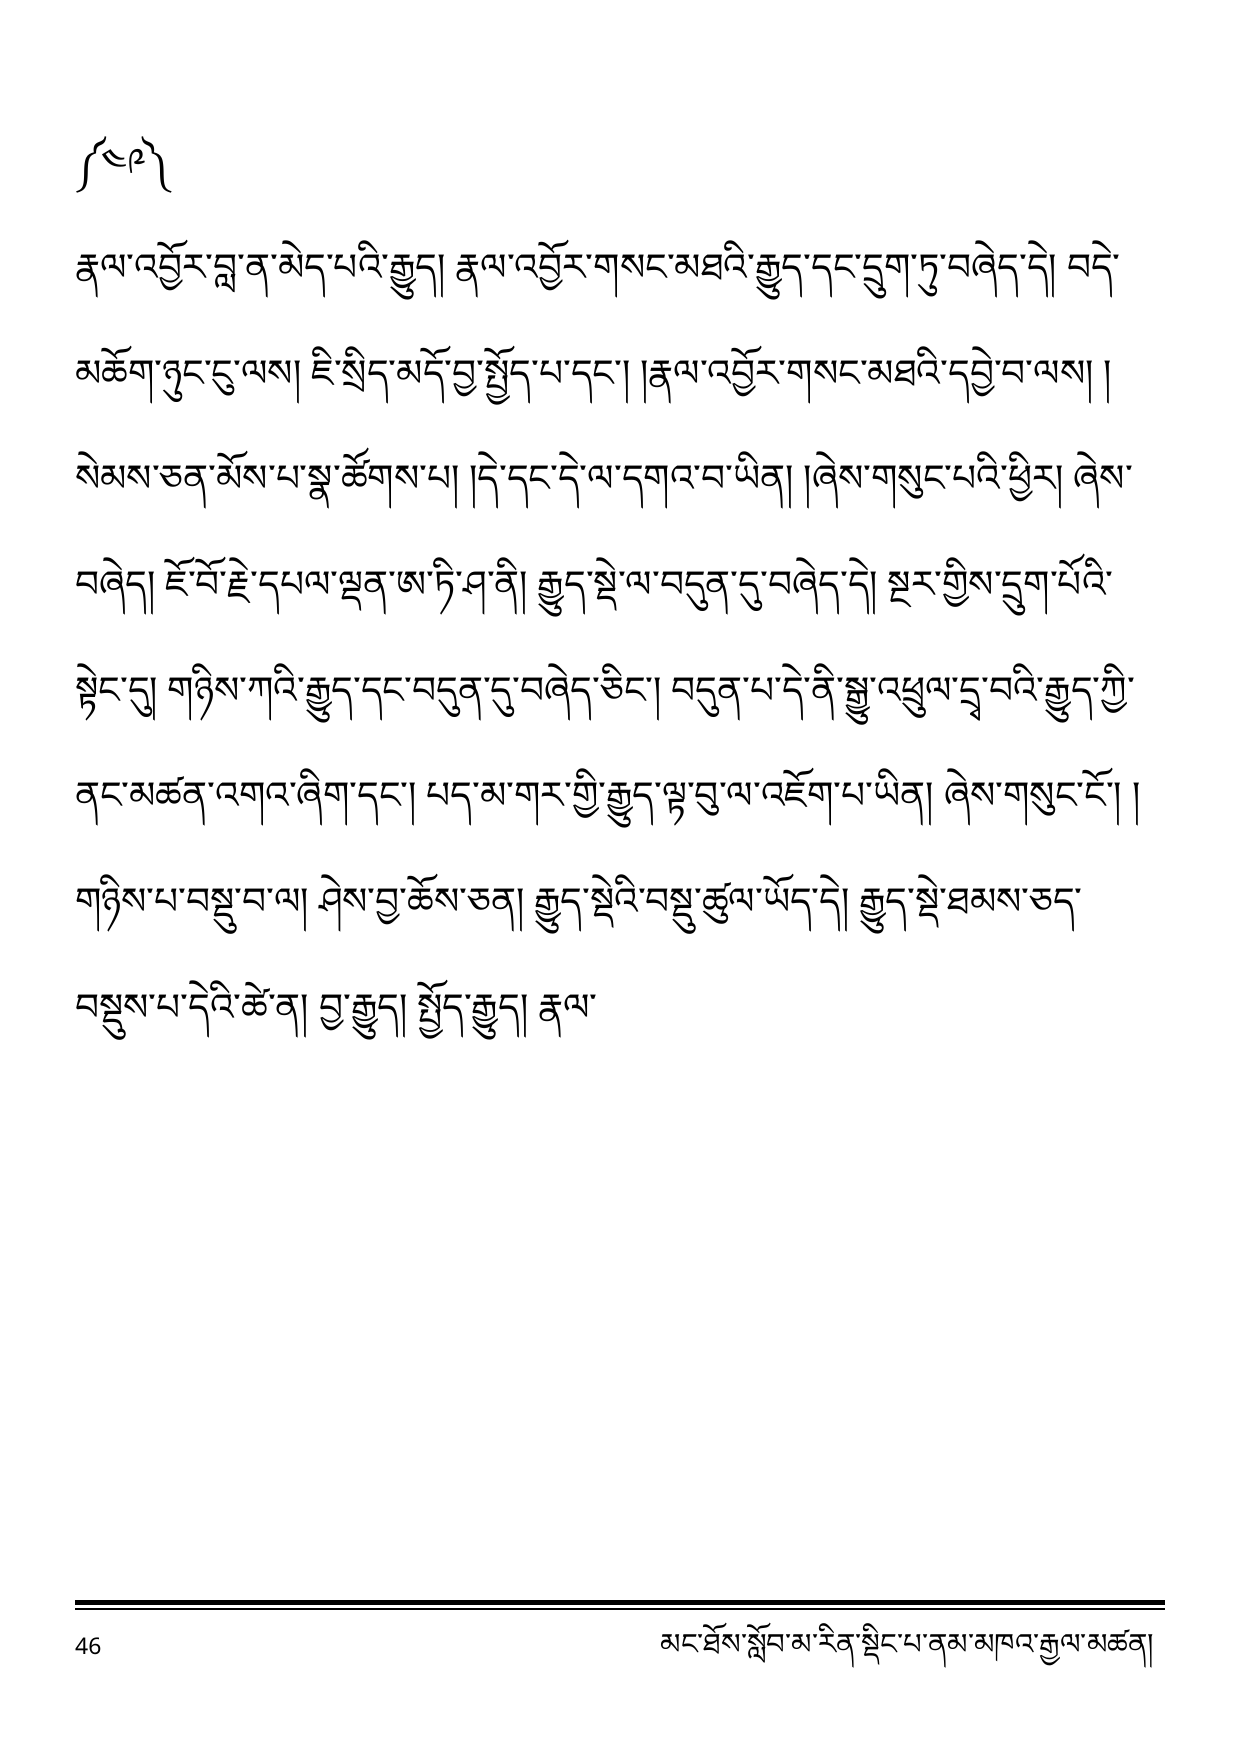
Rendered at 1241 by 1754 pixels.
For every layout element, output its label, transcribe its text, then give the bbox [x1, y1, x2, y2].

text ༼༤༩༽ [75, 120, 1165, 226]
text རྣལ་འབྱོར་བླ་ན་མེད་པའི་རྒྱུད། རྣལ་འབྱོར་གསང་མཐའི་རྒྱུད་དང་དྲུག་ཏུ་བཞེད་དེ། བདེ་མཆོག་ཉུང་ངུ་ལས། ཇི་སྲིད་མདོ་བྱ་སྤྱོད་པ་དང་། །རྣལ་འབྱོར་གསང་མཐའི་དབྱེ་བ་ལས། །སེམས་ཅན་མོས་པ་སྣ་ཚོགས་པ། །དེ་དང་དེ་ལ་དགའ་བ་ཡིན། །ཞེས་གསུང་པའི་ཕྱིར། ཞེས་བཞེད། ཇོ་བོ་རྗེ་དཔལ་ལྡན་ཨ་ཏི་ཤ་ནི། རྒྱུད་སྡེ་ལ་བདུན་དུ་བཞེད་དེ། སྔར་གྱིས་དྲུག་པོའི་སྟེང་དུ། གཉིས་ཀའི་རྒྱུད་དང་བདུན་དུ་བཞེད་ཅིང་། བདུན་པ་དེ་ནི་སྒྱུ་འཕྲུལ་དྲྭ་བའི་རྒྱུད་ཀྱི་ནང་མཚན་འགའ་ཞིག་དང་། པད་མ་གར་གྱི་རྒྱུད་ལྟ་བུ་ལ་འཇོག་པ་ཡིན། ཞེས་གསུང་ངོ་། །གཉིས་པ་བསྡུ་བ་ལ། ཤེས་བྱ་ཆོས་ཅན། རྒྱུད་སྡེའི་བསྡུ་ཚུལ་ཡོད་དེ། རྒྱུད་སྡེ་ཐམས་ཅད་བསྡུས་པ་དེའི་ཚེ་ན། བྱ་རྒྱུད། སྤྱོད་རྒྱུད། རྣལ་ [75, 226, 1165, 1071]
